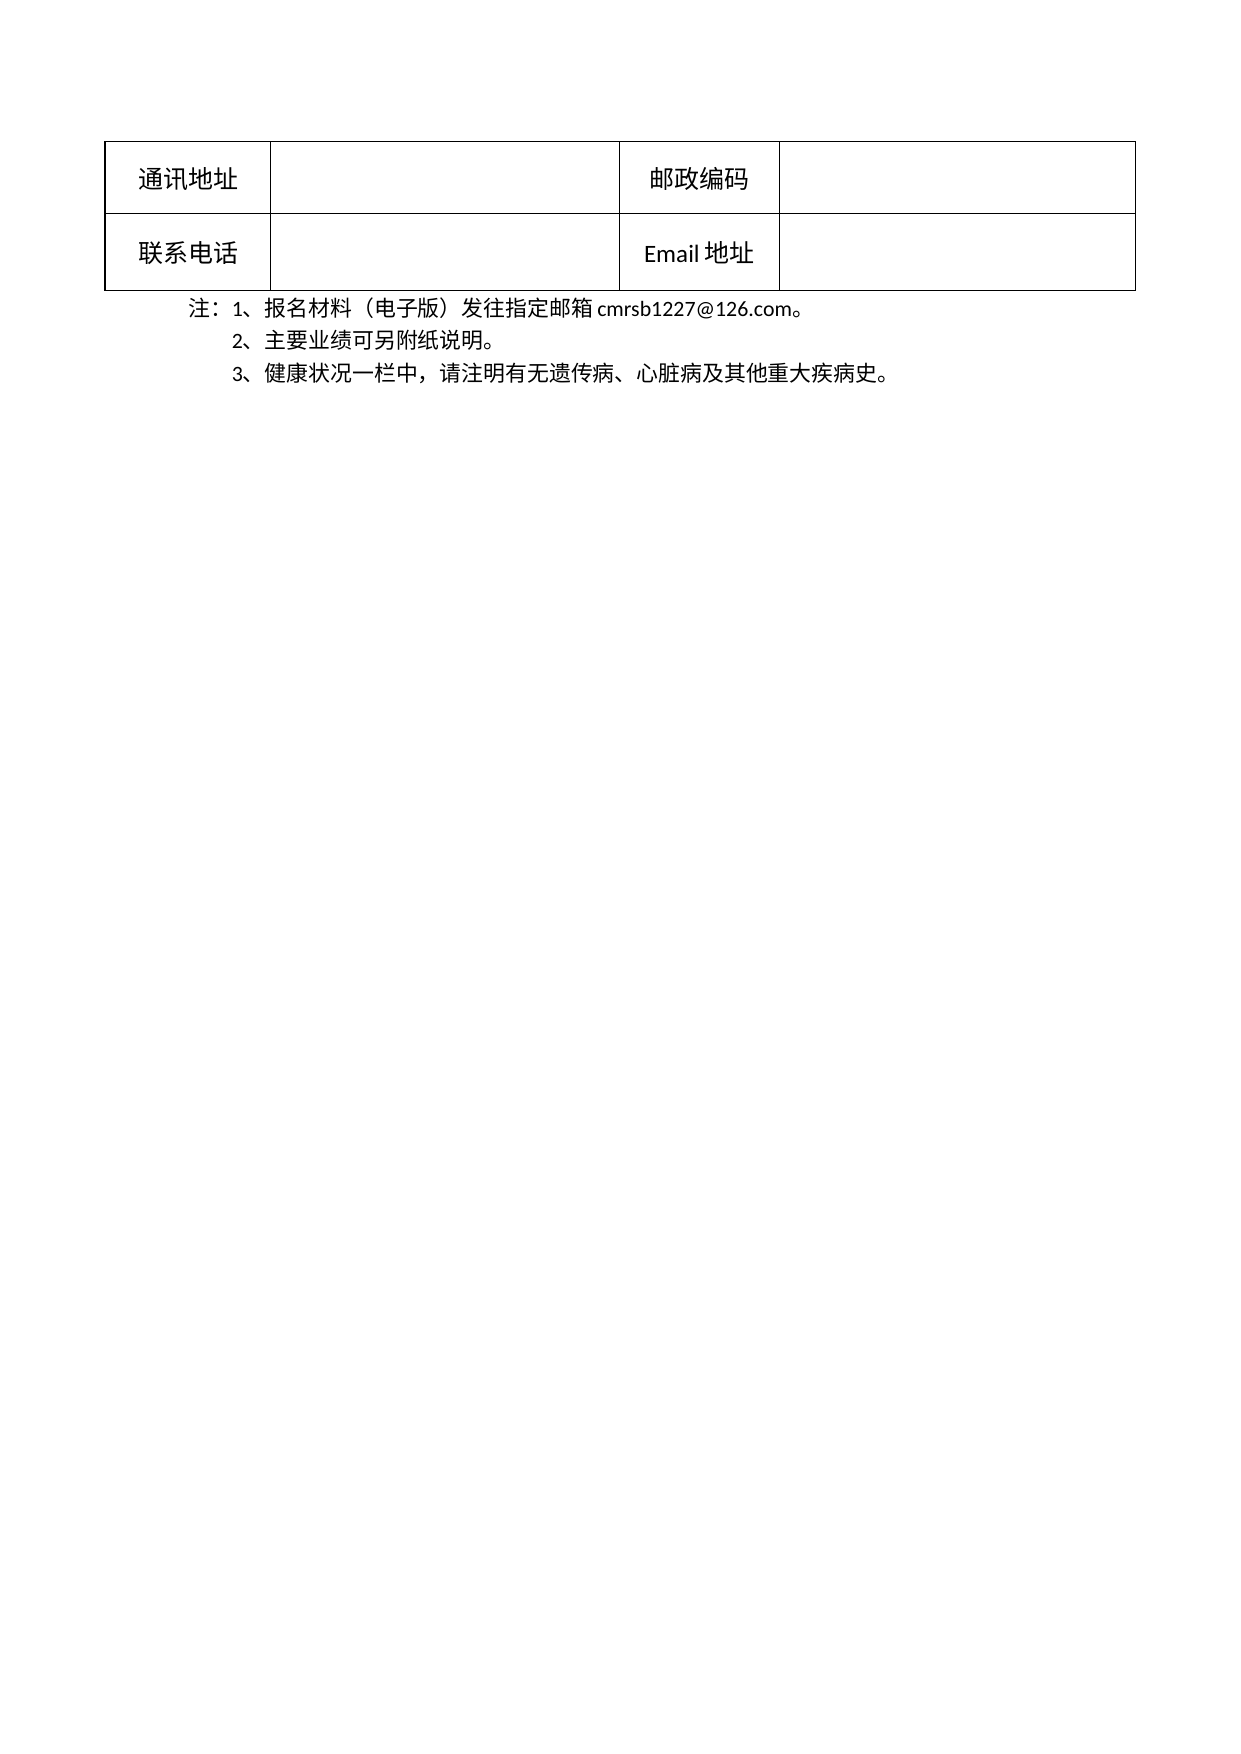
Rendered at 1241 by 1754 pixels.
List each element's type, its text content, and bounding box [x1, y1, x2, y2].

text 2、主要业绩可另附纸说明。 [188, 323, 1053, 356]
table_cell [271, 142, 619, 213]
table_cell Email地址 [620, 214, 779, 289]
table_cell [780, 142, 1135, 213]
table_cell 邮政编码 [620, 142, 779, 213]
text 3、健康状况一栏中，请注明有无遗传病、心脏病及其他重大疾病史。 [188, 356, 1053, 388]
table_cell 通讯地址 [106, 142, 270, 213]
table_cell [780, 214, 1135, 289]
text 注：1、报名材料（电子版）发往指定邮箱cmrsb1227@126.com。 [188, 291, 1053, 323]
table_cell 联系电话 [106, 214, 270, 289]
table_cell [271, 214, 619, 289]
